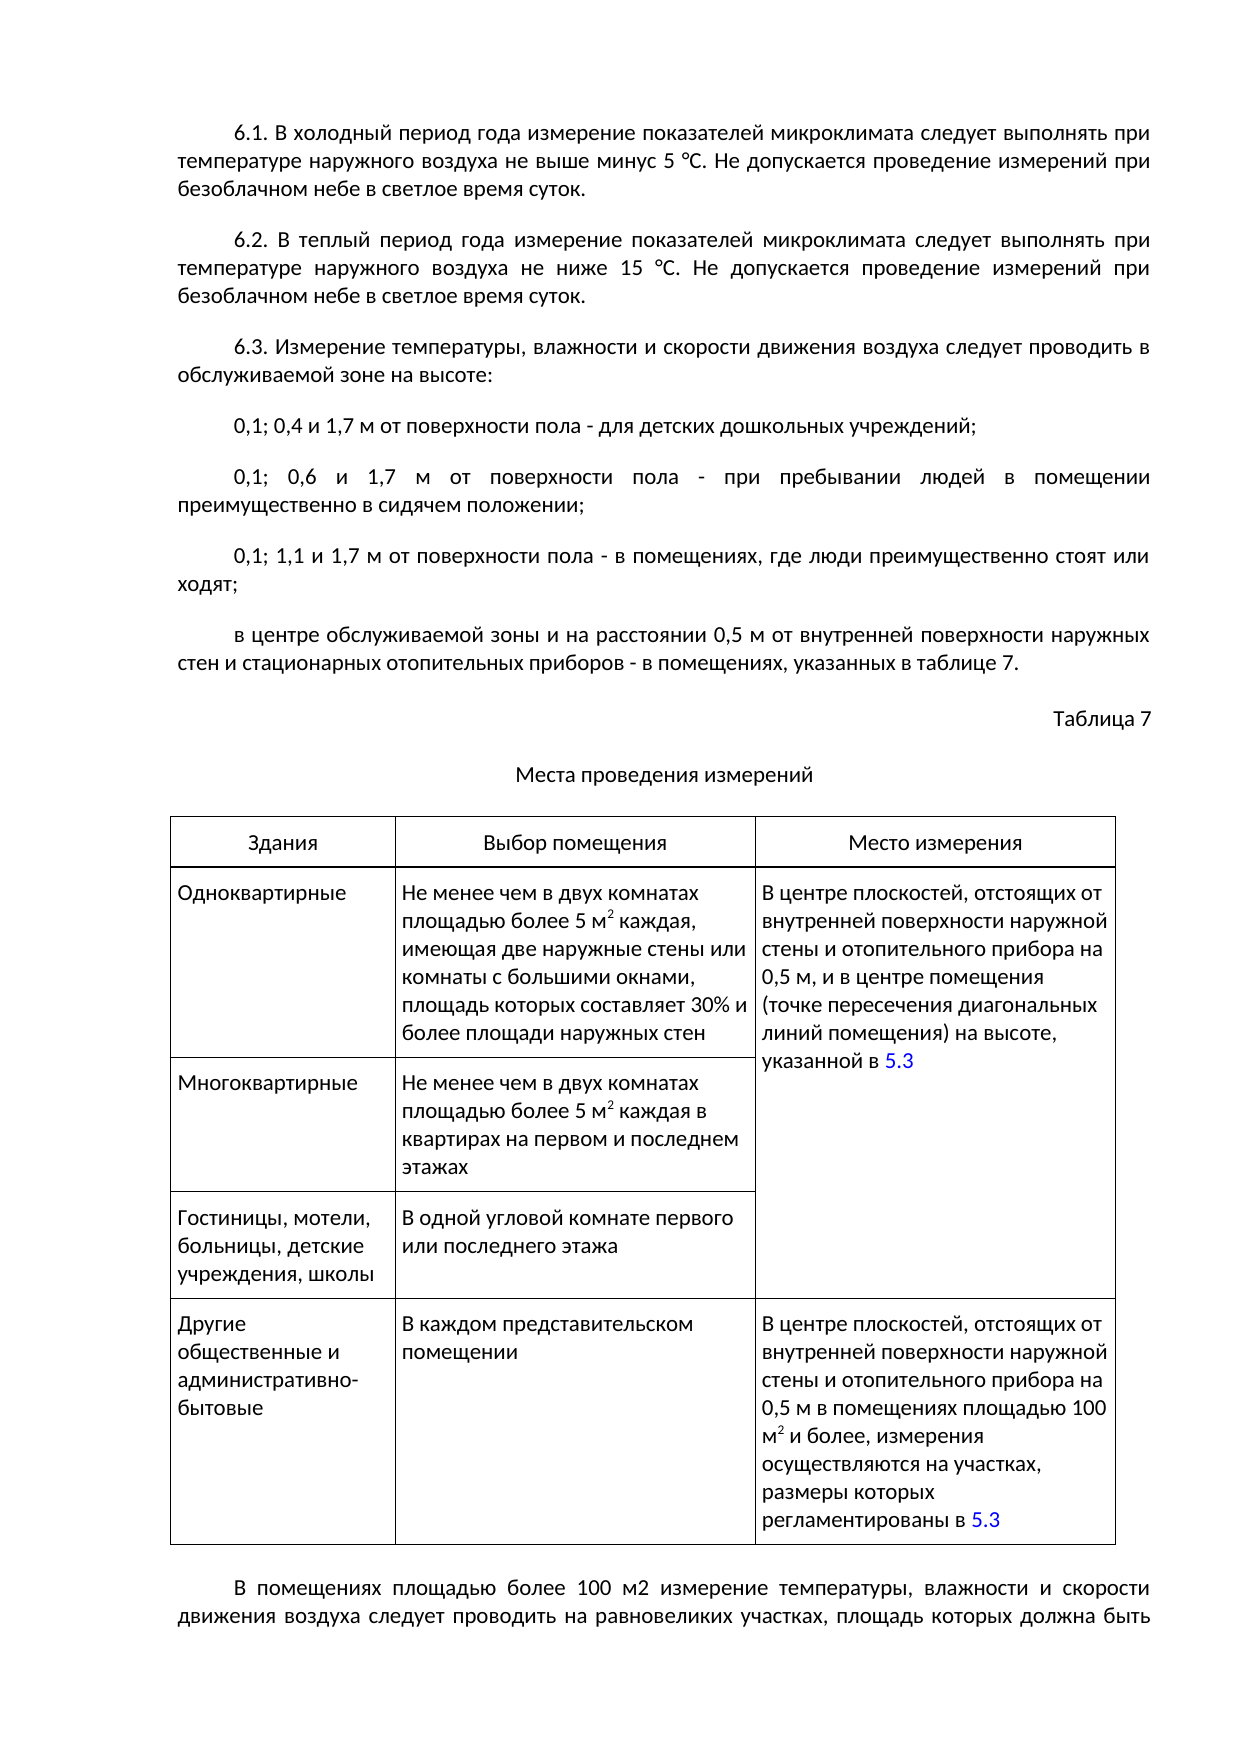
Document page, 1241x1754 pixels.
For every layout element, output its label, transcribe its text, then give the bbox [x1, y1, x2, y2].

text 6.1. В холодный период года измерение показателей микроклимата следует выполнять при температуре наружного воздуха не выше минус 5 °C. Не допускается проведение измерений при безоблачном небе в светлое время суток. [177, 118, 1152, 202]
table_header Здания [171, 817, 395, 866]
table_cell Многоквартирные [171, 1058, 395, 1191]
table_cell В центре плоскостей, отстоящих от внутренней поверхности наружной стены и отопительного прибора на 0,5 м, и в центре помещения (точке пересечения диагональных линий помещения) на высоте, указанной в 5.3 [756, 868, 1115, 1297]
table_cell В центре плоскостей, отстоящих от внутренней поверхности наружной стены и отопительного прибора на 0,5 м в помещениях площадью 100 м2 и более, измерения осуществляются на участках, размеры которых регламентированы в 5.3 [756, 1299, 1115, 1544]
table_cell В каждом представительском помещении [396, 1299, 755, 1544]
text 0,1; 1,1 и 1,7 м от поверхности пола - в помещениях, где люди преимущественно стоят или ходят; [177, 541, 1152, 597]
table_cell Другие общественные и административно-бытовые [171, 1299, 395, 1544]
table_cell Не менее чем в двух комнатах площадью более 5 м2 каждая в квартирах на первом и последнем этажах [396, 1058, 755, 1191]
table_header Место измерения [756, 817, 1115, 866]
table_header Выбор помещения [396, 817, 755, 866]
table_cell В одной угловой комнате первого или последнего этажа [396, 1192, 755, 1297]
text Таблица 7 [177, 704, 1152, 732]
table_cell Одноквартирные [171, 868, 395, 1057]
text 6.2. В теплый период года измерение показателей микроклимата следует выполнять при температуре наружного воздуха не ниже 15 °C. Не допускается проведение измерений при безоблачном небе в светлое время суток. [177, 225, 1152, 309]
table_cell Гостиницы, мотели, больницы, детские учреждения, школы [171, 1192, 395, 1297]
text Места проведения измерений [177, 760, 1152, 788]
text 0,1; 0,4 и 1,7 м от поверхности пола - для детских дошкольных учреждений; [177, 411, 1152, 439]
text 6.3. Измерение температуры, влажности и скорости движения воздуха следует проводить в обслуживаемой зоне на высоте: [177, 332, 1152, 388]
text 0,1; 0,6 и 1,7 м от поверхности пола - при пребывании людей в помещении преимущественно в сидячем положении; [177, 462, 1152, 518]
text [177, 1573, 1152, 1629]
table_cell Не менее чем в двух комнатах площадью более 5 м2 каждая, имеющая две наружные стены или комнаты с большими окнами, площадь которых составляет 30% и более площади наружных стен [396, 868, 755, 1057]
text в центре обслуживаемой зоны и на расстоянии 0,5 м от внутренней поверхности наружных стен и стационарных отопительных приборов - в помещениях, указанных в таблице 7. [177, 620, 1152, 676]
